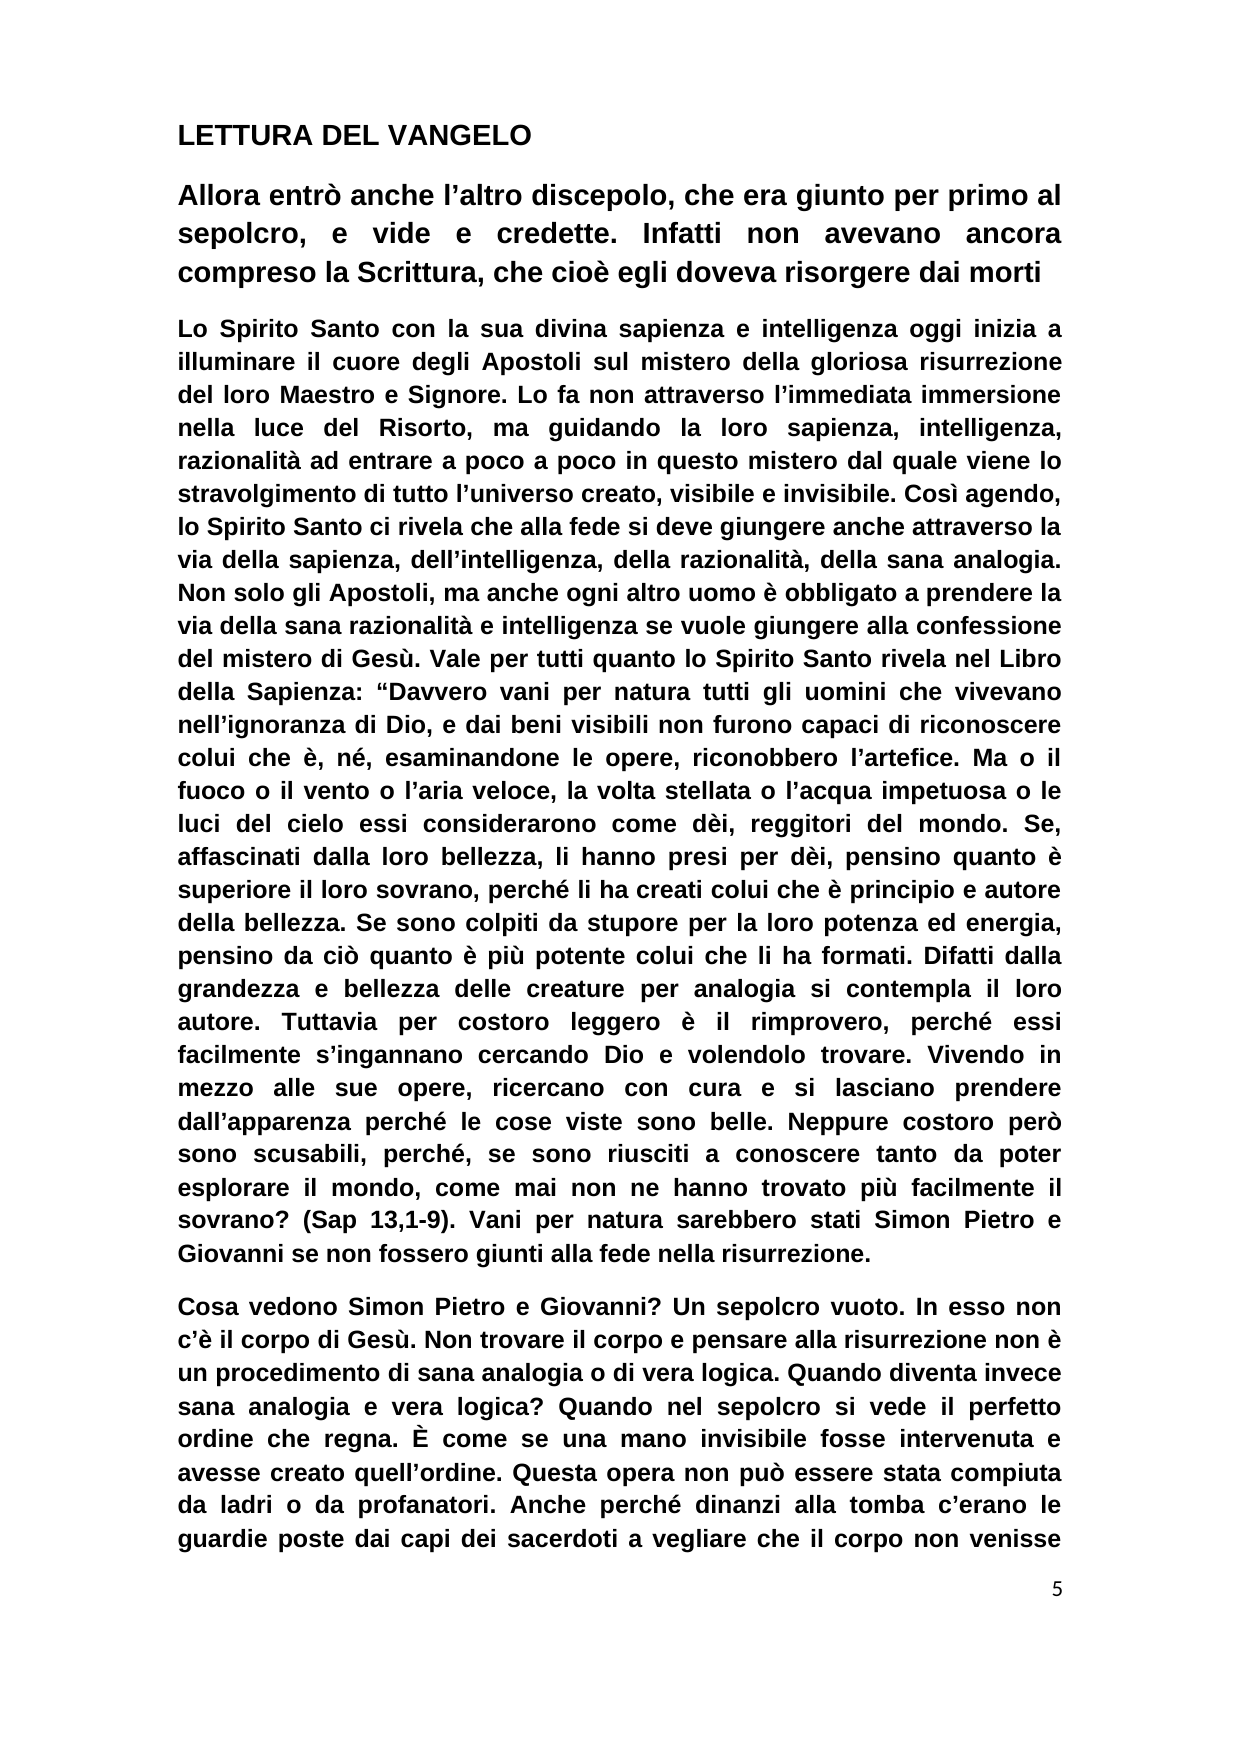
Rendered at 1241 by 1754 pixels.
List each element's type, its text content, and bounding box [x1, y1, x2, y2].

text Allora entrò anche l’altro discepolo, che era giunto per primo al sepolcro, e vide e credette. Infatti non avevano ancora compreso la Scrittura, che cioè egli doveva risorgere dai morti [177, 177, 1063, 288]
text LETTURA DEL VANGELO [177, 118, 1063, 152]
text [177, 1292, 1063, 1552]
text Lo Spirito Santo con la sua divina sapienza e intelligenza oggi inizia a illuminare il cuore degli Apostoli sul mistero della gloriosa risurrezione del loro Maestro e Signore. Lo fa non attraverso l’immediata immersione nella luce del Risorto, ma guidando la loro sapienza, intelligenza, razionalità ad entrare a poco a poco in questo mistero dal quale viene lo stravolgimento di tutto l’universo creato, visibile e invisibile. Così agendo, lo Spirito Santo ci rivela che alla fede si deve giungere anche attraverso la via della sapienza, dell’intelligenza, della razionalità, della sana analogia. Non solo gli Apostoli, ma anche ogni altro uomo è obbligato a prendere la via della sana razionalità e intelligenza se vuole giungere alla confessione del mistero di Gesù. Vale per tutti quanto lo Spirito Santo rivela nel Libro della Sapienza: “Davvero vani per natura tutti gli uomini che vivevano nell’ignoranza di Dio, e dai beni visibili non furono capaci di riconoscere colui che è, né, esaminandone le opere, riconobbero l’artefice. Ma o il fuoco o il vento o l’aria veloce, la volta stellata o l’acqua impetuosa o le luci del cielo essi considerarono come dèi, reggitori del mondo. Se, affascinati dalla loro bellezza, li hanno presi per dèi, pensino quanto è superiore il loro sovrano, perché li ha creati colui che è principio e autore della bellezza. Se sono colpiti da stupore per la loro potenza ed energia, pensino da ciò quanto è più potente colui che li ha formati. Difatti dalla grandezza e bellezza delle creature per analogia si contempla il loro autore. Tuttavia per costoro leggero è il rimprovero, perché essi facilmente s’ingannano cercando Dio e volendolo trovare. Vivendo in mezzo alle sue opere, ricercano con cura e si lasciano prendere dall’apparenza perché le cose viste sono belle. Neppure costoro però sono scusabili, perché, se sono riusciti a conoscere tanto da poter esplorare il mondo, come mai non ne hanno trovato più facilmente il sovrano? (Sap 13,1-9). Vani per natura sarebbero stati Simon Pietro e Giovanni se non fossero giunti alla fede nella risurrezione. [177, 314, 1063, 1267]
